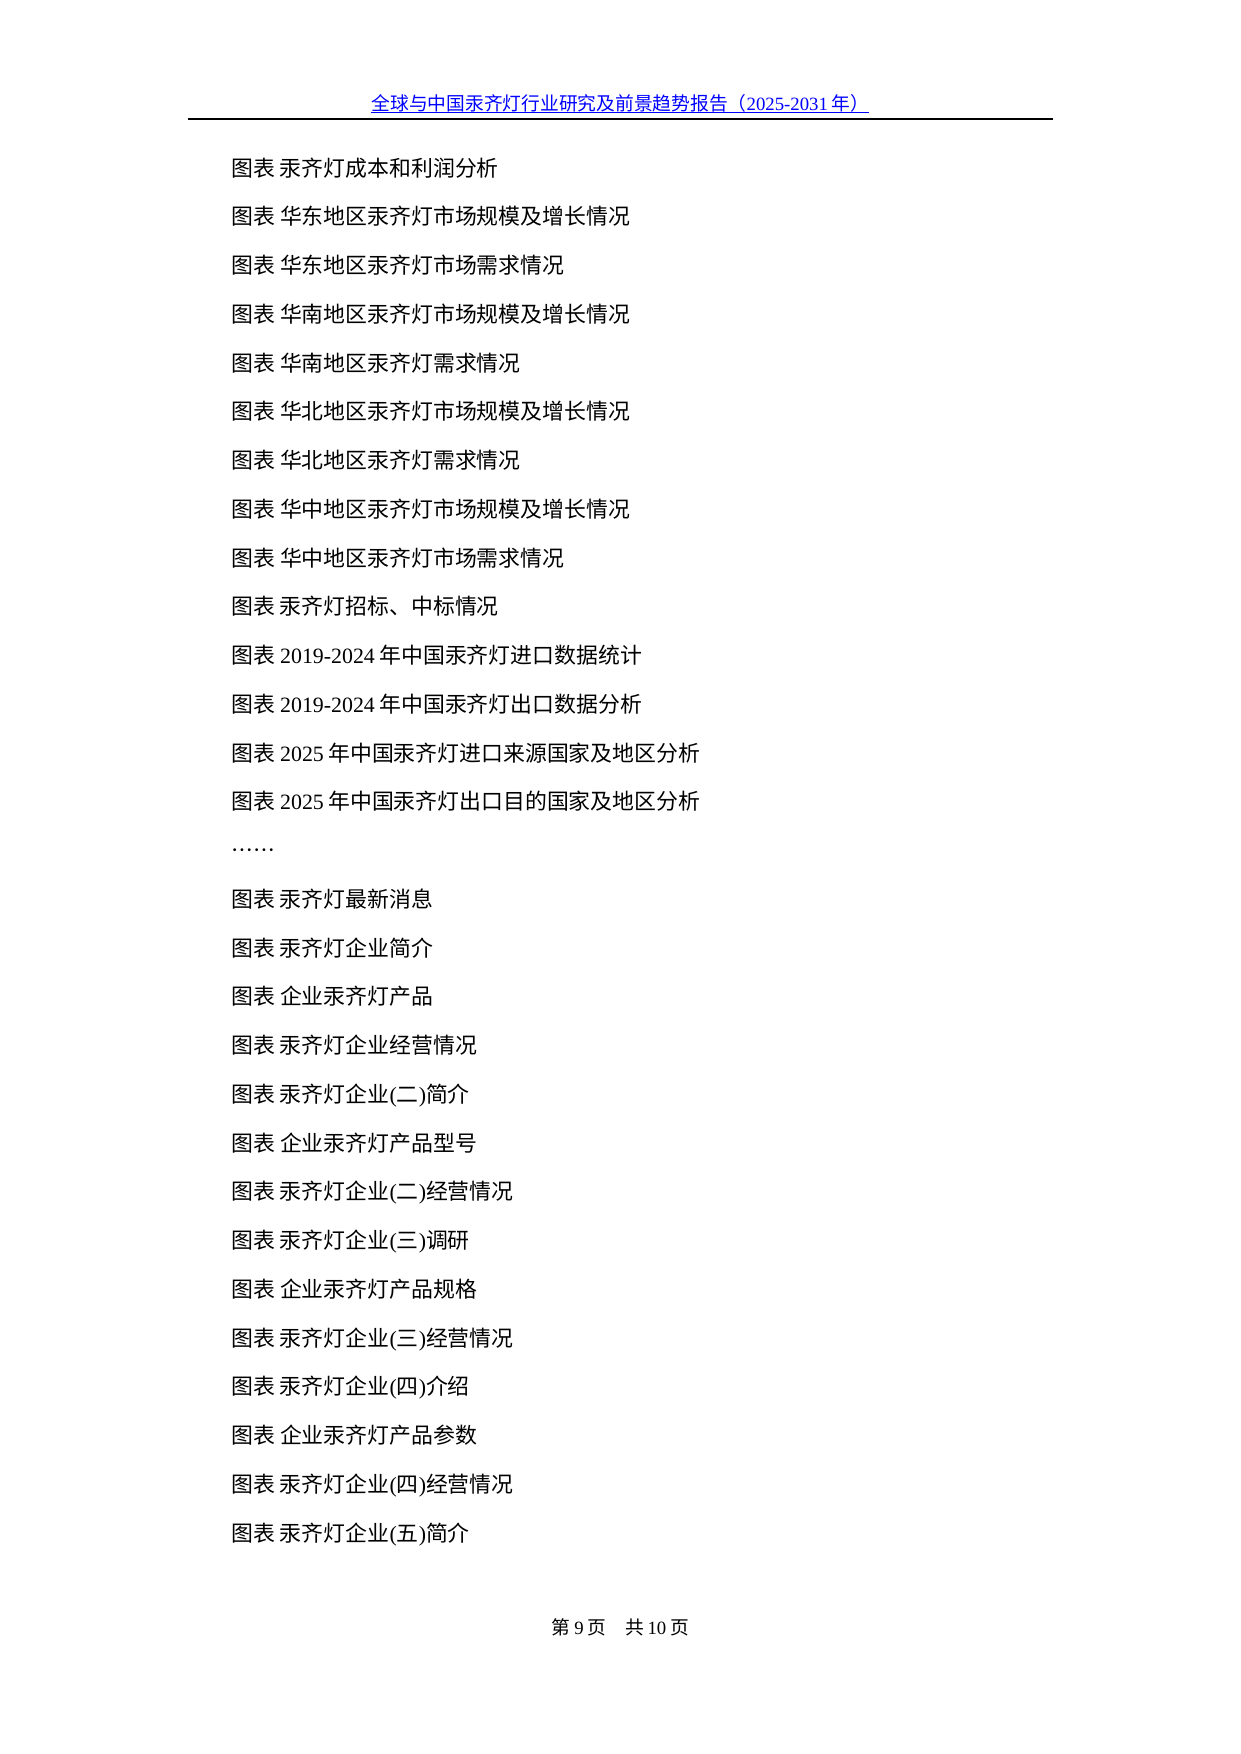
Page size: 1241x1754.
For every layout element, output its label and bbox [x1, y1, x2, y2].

text [187, 150, 1053, 1548]
